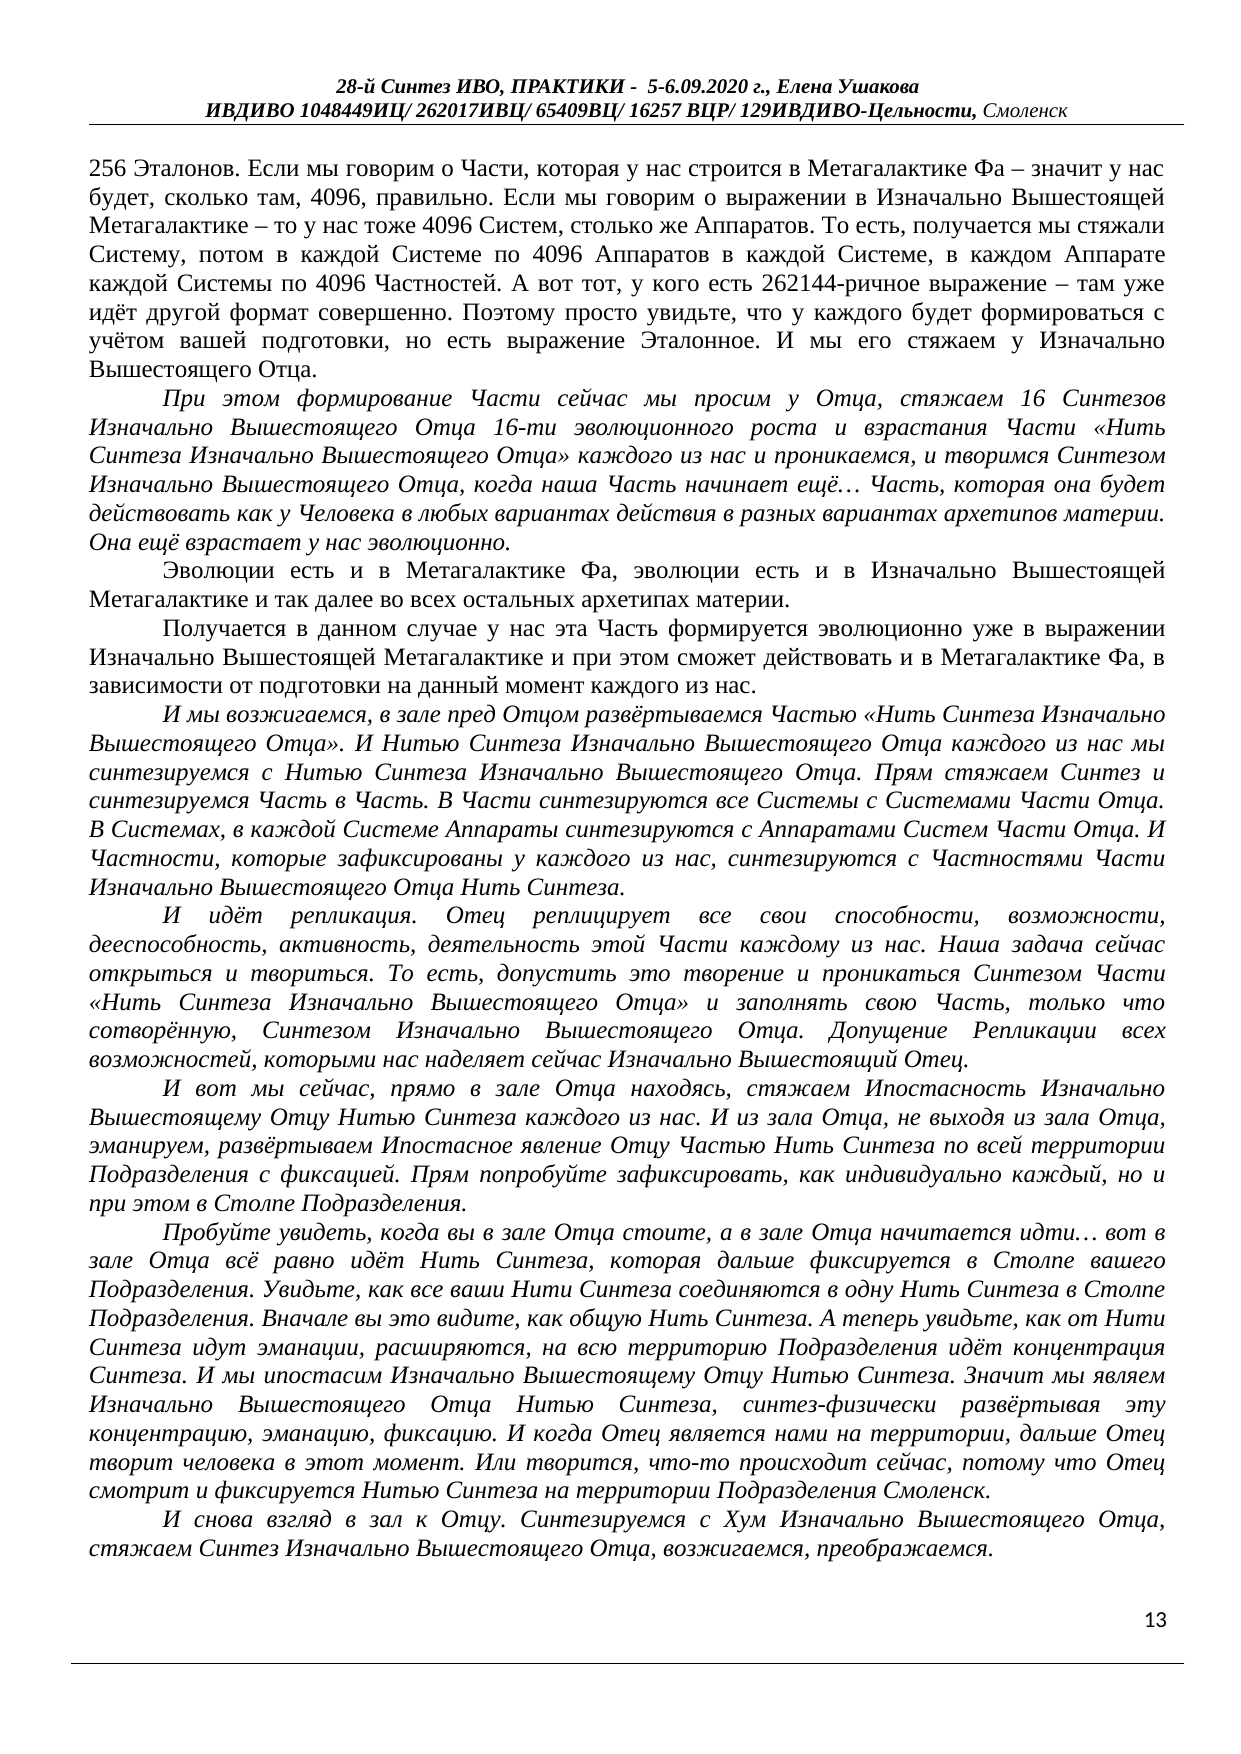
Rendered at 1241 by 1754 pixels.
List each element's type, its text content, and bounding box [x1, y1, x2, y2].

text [89, 153, 1167, 383]
text При этом формирование Части сейчас мы просим у Отца, стяжаем 16 Синтезов Изначально Вышестоящего Отца 16-ти эволюционного роста и взрастания Части «Нить Синтеза Изначально Вышестоящего Отца» каждого из нас и проникаемся, и творимся Синтезом Изначально Вышестоящего Отца, когда наша Часть начинает ещё… Часть, которая она будет действовать как у Человека в любых вариантах действия в разных вариантах архетипов материи. Она ещё взрастает у нас эволюционно. [89, 383, 1167, 556]
text И идёт репликация. Отец реплицирует все свои способности, возможности, дееспособность, активность, деятельность этой Части каждому из нас. Наша задача сейчас открыться и твориться. То есть, допустить это творение и проникаться Синтезом Части «Нить Синтеза Изначально Вышестоящего Отца» и заполнять свою Часть, только что сотворённую, Синтезом Изначально Вышестоящего Отца. Допущение Репликации всех возможностей, которыми нас наделяет сейчас Изначально Вышестоящий Отец. [89, 901, 1167, 1073]
text И мы возжигаемся, в зале пред Отцом развёртываемся Частью «Нить Синтеза Изначально Вышестоящего Отца». И Нитью Синтеза Изначально Вышестоящего Отца каждого из нас мы синтезируемся с Нитью Синтеза Изначально Вышестоящего Отца. Прям стяжаем Синтез и синтезируемся Часть в Часть. В Части синтезируются все Системы с Системами Части Отца. В Системах, в каждой Системе Аппараты синтезируются с Аппаратами Систем Части Отца. И Частности, которые зафиксированы у каждого из нас, синтезируются с Частностями Части Изначально Вышестоящего Отца Нить Синтеза. [89, 699, 1167, 901]
text Получается в данном случае у нас эта Часть формируется эволюционно уже в выражении Изначально Вышестоящей Метагалактике и при этом сможет действовать и в Метагалактике Фа, в зависимости от подготовки на данный момент каждого из нас. [89, 613, 1167, 699]
text И снова взгляд в зал к Отцу. Синтезируемся с Хум Изначально Вышестоящего Отца, стяжаем Синтез Изначально Вышестоящего Отца, возжигаемся, преображаемся. [89, 1504, 1167, 1562]
text Пробуйте увидеть, когда вы в зале Отца стоите, а в зале Отца начитается идти… вот в зале Отца всё равно идёт Нить Синтеза, которая дальше фиксируется в Столпе вашего Подразделения. Увидьте, как все ваши Нити Синтеза соединяются в одну Нить Синтеза в Столпе Подразделения. Вначале вы это видите, как общую Нить Синтеза. А теперь увидьте, как от Нити Синтеза идут эманации, расширяются, на всю территорию Подразделения идёт концентрация Синтеза. И мы ипостасим Изначально Вышестоящему Отцу Нитью Синтеза. Значит мы являем Изначально Вышестоящего Отца Нитью Синтеза, синтез-физически развёртывая эту концентрацию, эманацию, фиксацию. И когда Отец является нами на территории, дальше Отец творит человека в этот момент. Или творится, что-то происходит сейчас, потому что Отец смотрит и фиксируется Нитью Синтеза на территории Подразделения Смоленск. [89, 1217, 1167, 1504]
text И вот мы сейчас, прямо в зале Отца находясь, стяжаем Ипостасность Изначально Вышестоящему Отцу Нитью Синтеза каждого из нас. И из зала Отца, не выходя из зала Отца, эманируем, развёртываем Ипостасное явление Отцу Частью Нить Синтеза по всей территории Подразделения с фиксацией. Прям попробуйте зафиксировать, как индивидуально каждый, но и при этом в Столпе Подразделения. [89, 1073, 1167, 1217]
text Эволюции есть и в Метагалактике Фа, эволюции есть и в Изначально Вышестоящей Метагалактике и так далее во всех остальных архетипах материи. [89, 556, 1167, 613]
